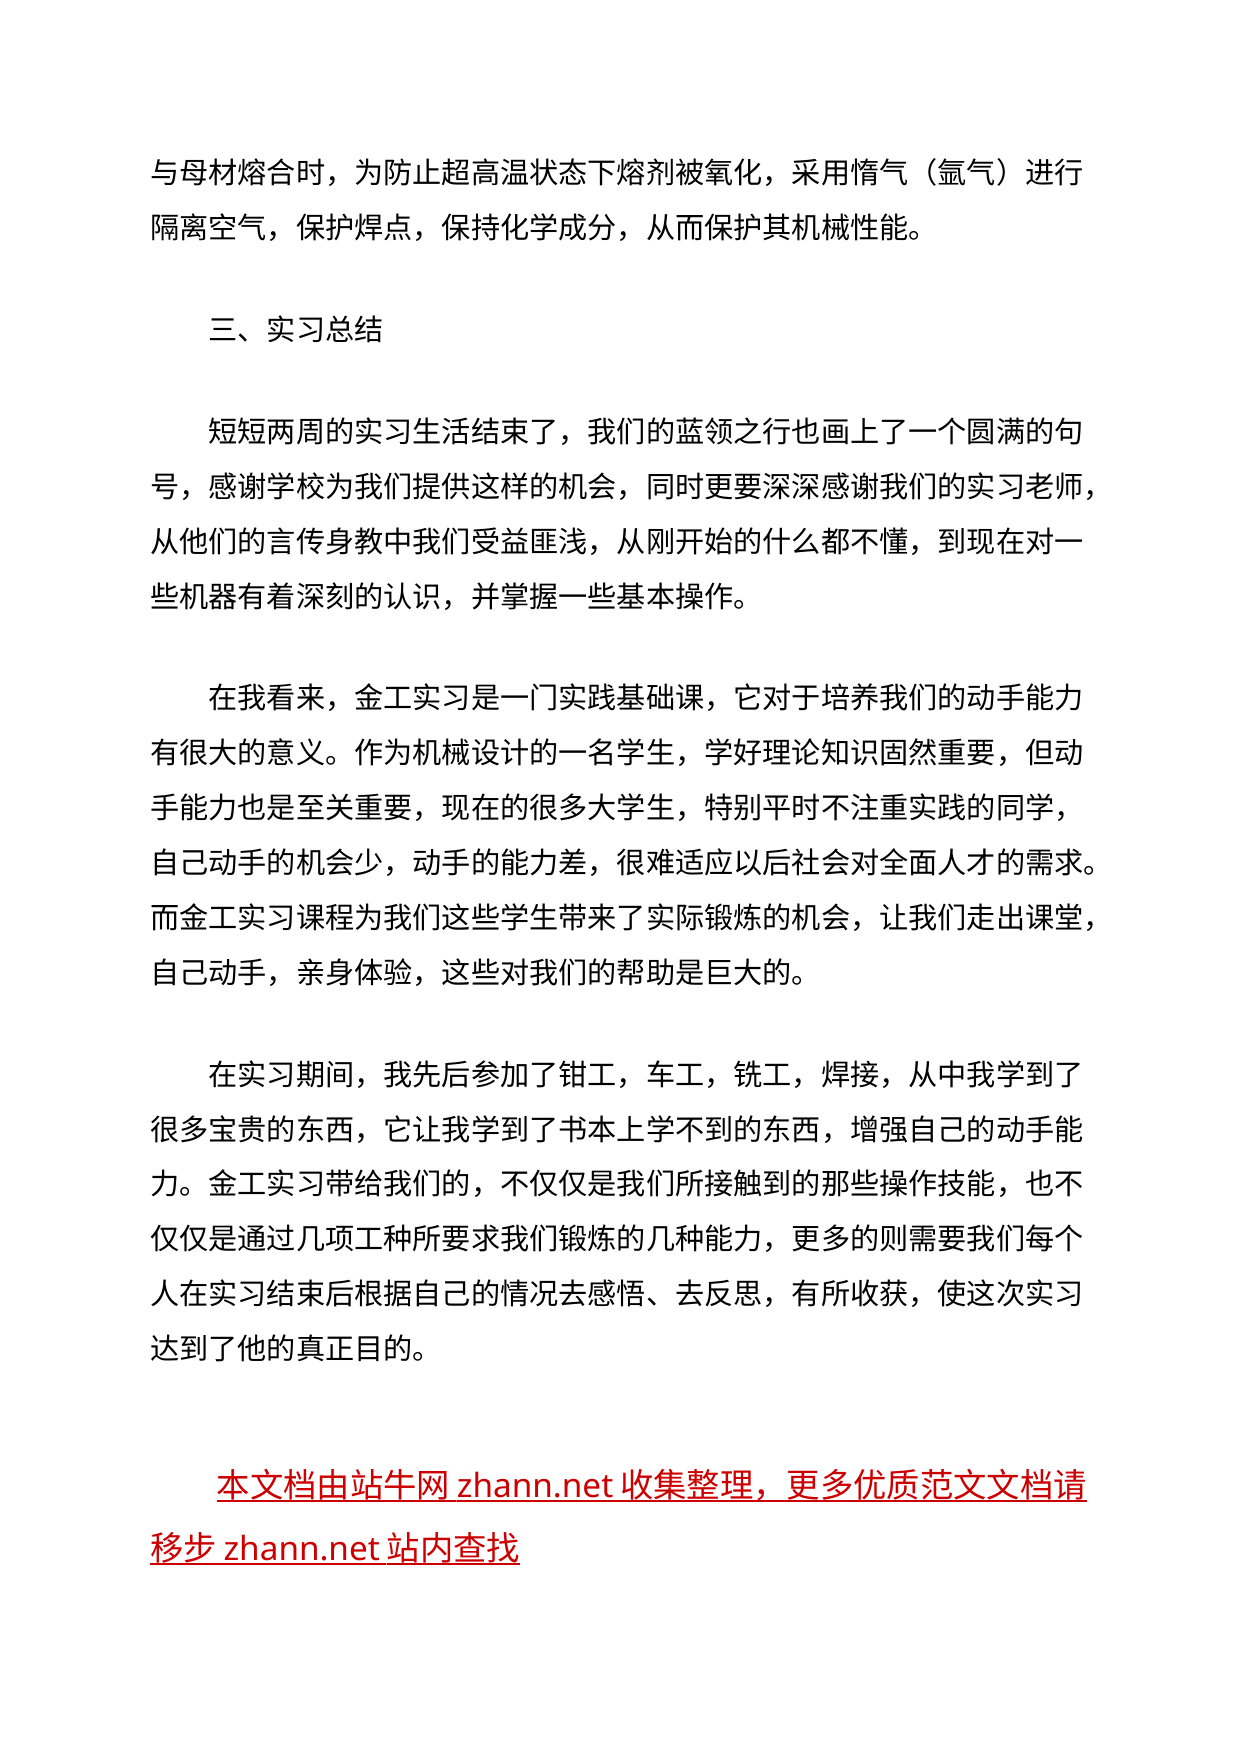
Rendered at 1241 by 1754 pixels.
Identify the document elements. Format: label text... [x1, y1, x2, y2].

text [150, 150, 1090, 247]
text 三、实习总结 [150, 307, 1090, 349]
text 本文档由站牛网zhann.net收集整理，更多优质范文文档请移步zhann.net站内查找 [150, 1459, 1090, 1570]
text 在我看来，金工实习是一门实践基础课，它对于培养我们的动手能力有很大的意义。作为机械设计的一名学生，学好理论知识固然重要，但动手能力也是至关重要，现在的很多大学生，特别平时不注重实践的同学，自己动手的机会少，动手的能力差，很难适应以后社会对全面人才的需求。而金工实习课程为我们这些学生带来了实际锻炼的机会，让我们走出课堂，自己动手，亲身体验，这些对我们的帮助是巨大的。 [150, 675, 1090, 992]
text 短短两周的实习生活结束了，我们的蓝领之行也画上了一个圆满的句号，感谢学校为我们提供这样的机会，同时更要深深感谢我们的实习老师，从他们的言传身教中我们受益匪浅，从刚开始的什么都不懂，到现在对一些机器有着深刻的认识，并掌握一些基本操作。 [150, 408, 1090, 615]
text 在实习期间，我先后参加了钳工，车工，铣工，焊接，从中我学到了很多宝贵的东西，它让我学到了书本上学不到的东西，增强自己的动手能力。金工实习带给我们的，不仅仅是我们所接触到的那些操作技能，也不仅仅是通过几项工种所要求我们锻炼的几种能力，更多的则需要我们每个人在实习结束后根据自己的情况去感悟、去反思，有所收获，使这次实习达到了他的真正目的。 [150, 1051, 1090, 1368]
